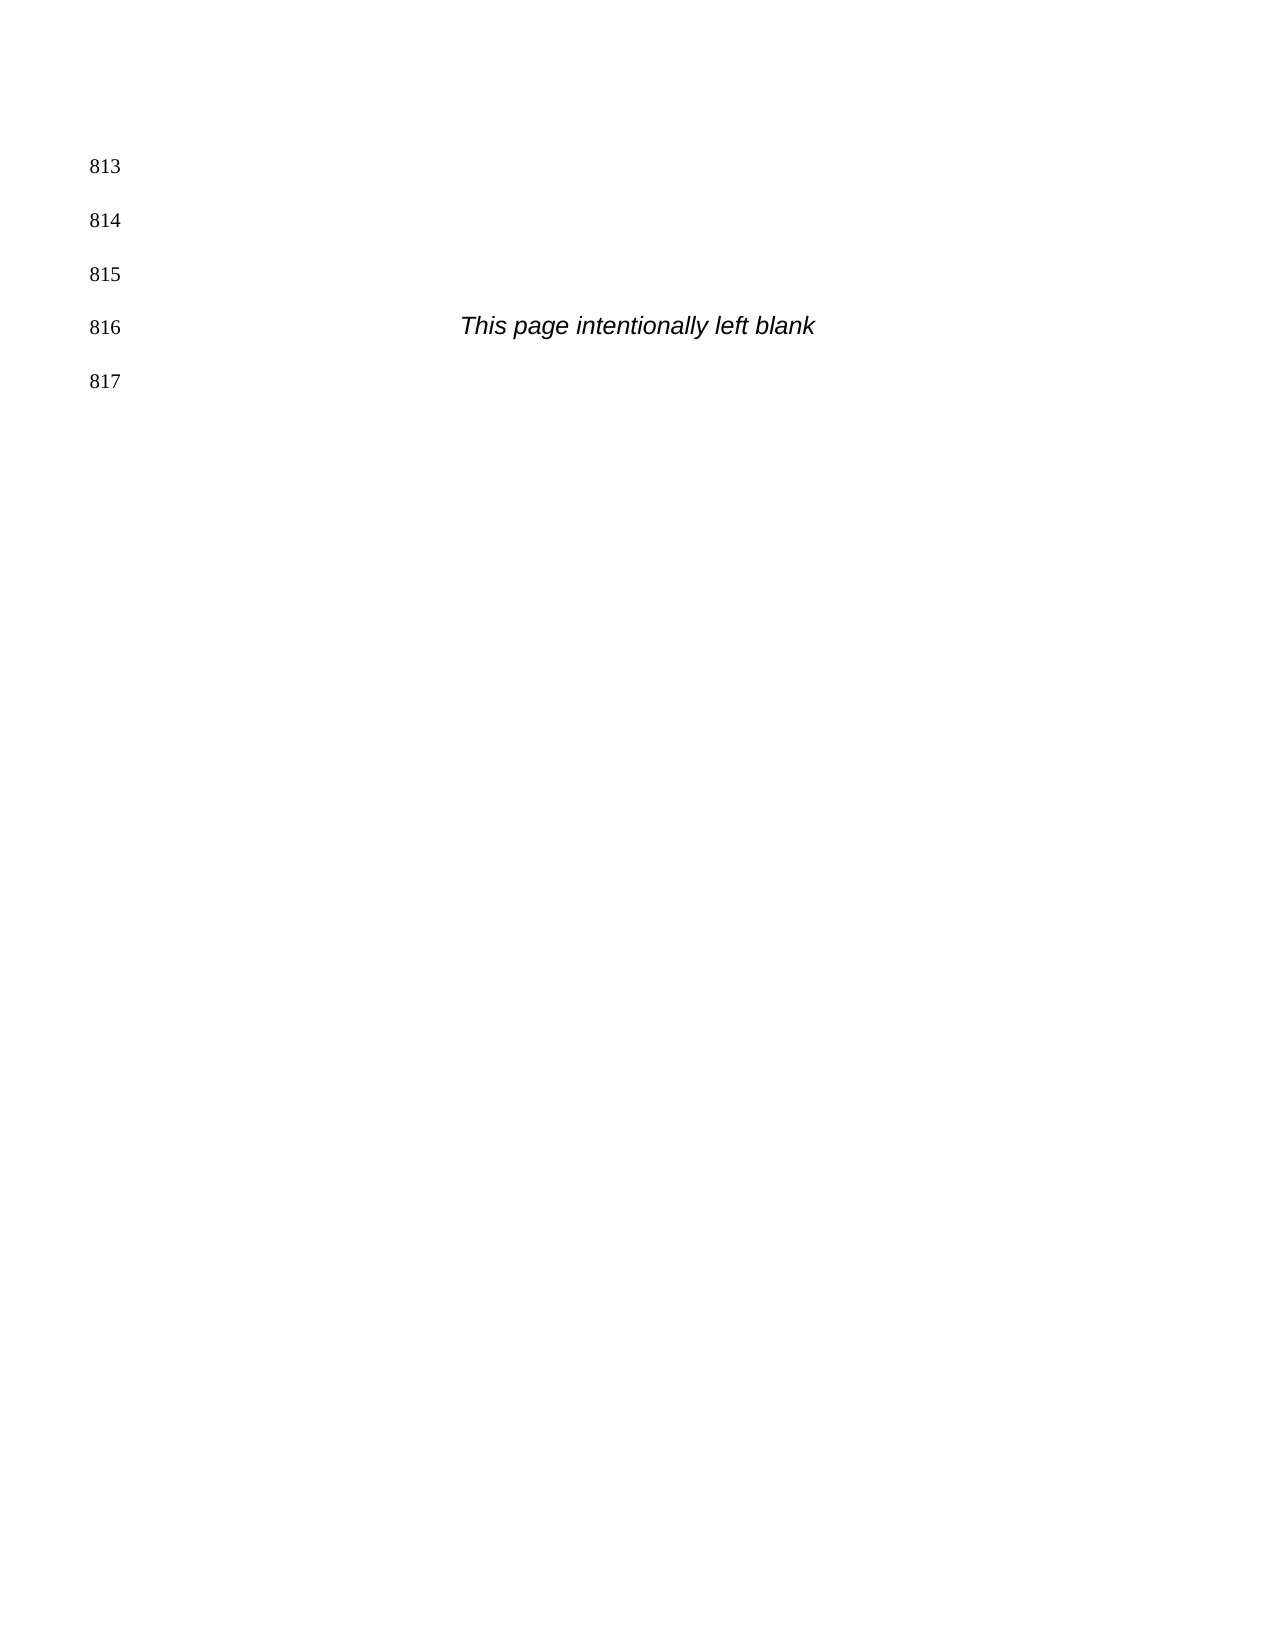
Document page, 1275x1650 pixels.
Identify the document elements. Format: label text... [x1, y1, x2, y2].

text This page intentionally left blank [150, 311, 1125, 340]
